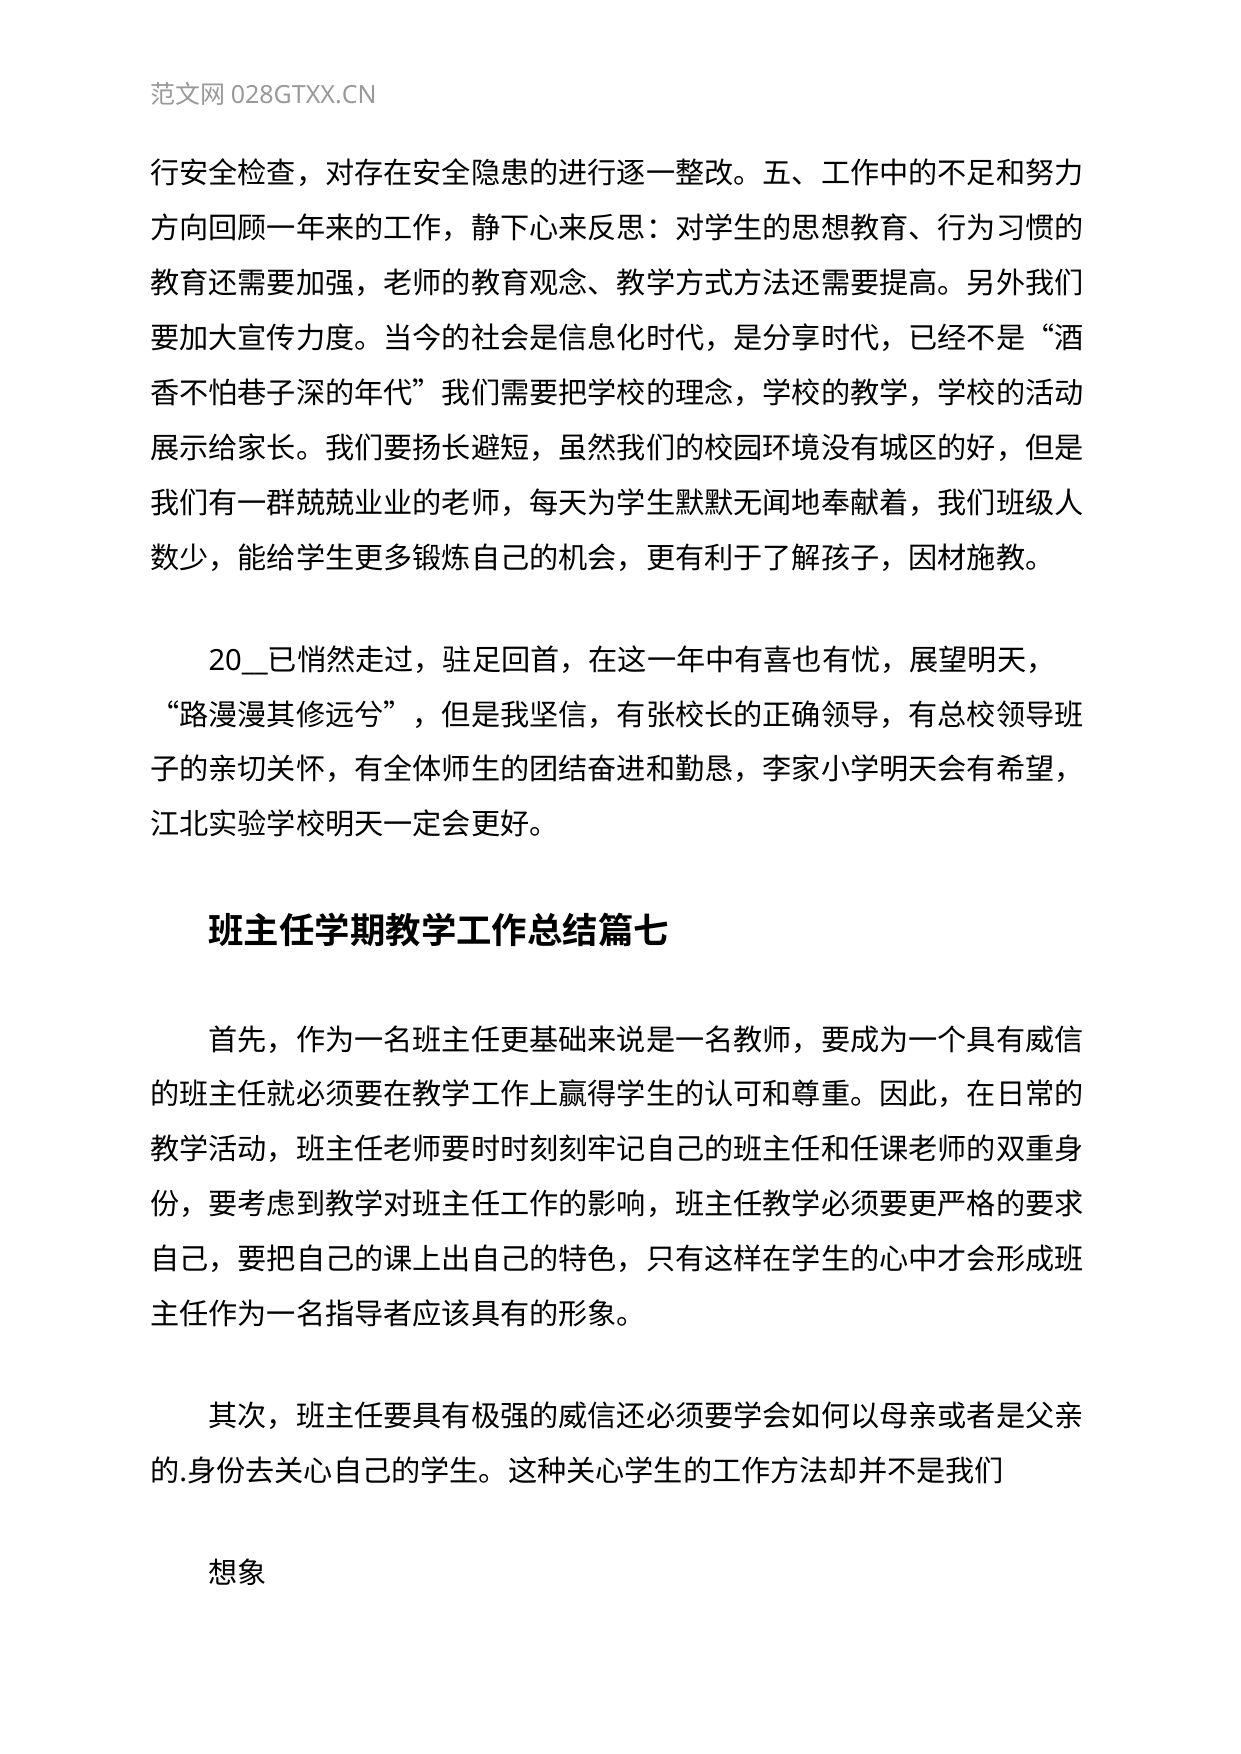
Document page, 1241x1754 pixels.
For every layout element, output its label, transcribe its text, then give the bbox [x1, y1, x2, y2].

text 首先，作为一名班主任更基础来说是一名教师，要成为一个具有威信的班主任就必须要在教学工作上赢得学生的认可和尊重。因此，在日常的教学活动，班主任老师要时时刻刻牢记自己的班主任和任课老师的双重身份，要考虑到教学对班主任工作的影响，班主任教学必须要更严格的要求自己，要把自己的课上出自己的特色，只有这样在学生的心中才会形成班主任作为一名指导者应该具有的形象。 [150, 1016, 1090, 1333]
text 班主任学期教学工作总结篇七 [150, 903, 1090, 954]
text 20__已悄然走过，驻足回首，在这一年中有喜也有忧，展望明天，“路漫漫其修远兮”，但是我坚信，有张校长的正确领导，有总校领导班子的亲切关怀，有全体师生的团结奋进和勤恳，李家小学明天会有希望，江北实验学校明天一定会更好。 [150, 636, 1090, 843]
text 想象 [150, 1549, 1090, 1591]
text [150, 150, 1090, 577]
text 其次，班主任要具有极强的威信还必须要学会如何以母亲或者是父亲的.身份去关心自己的学生。这种关心学生的工作方法却并不是我们 [150, 1392, 1090, 1489]
